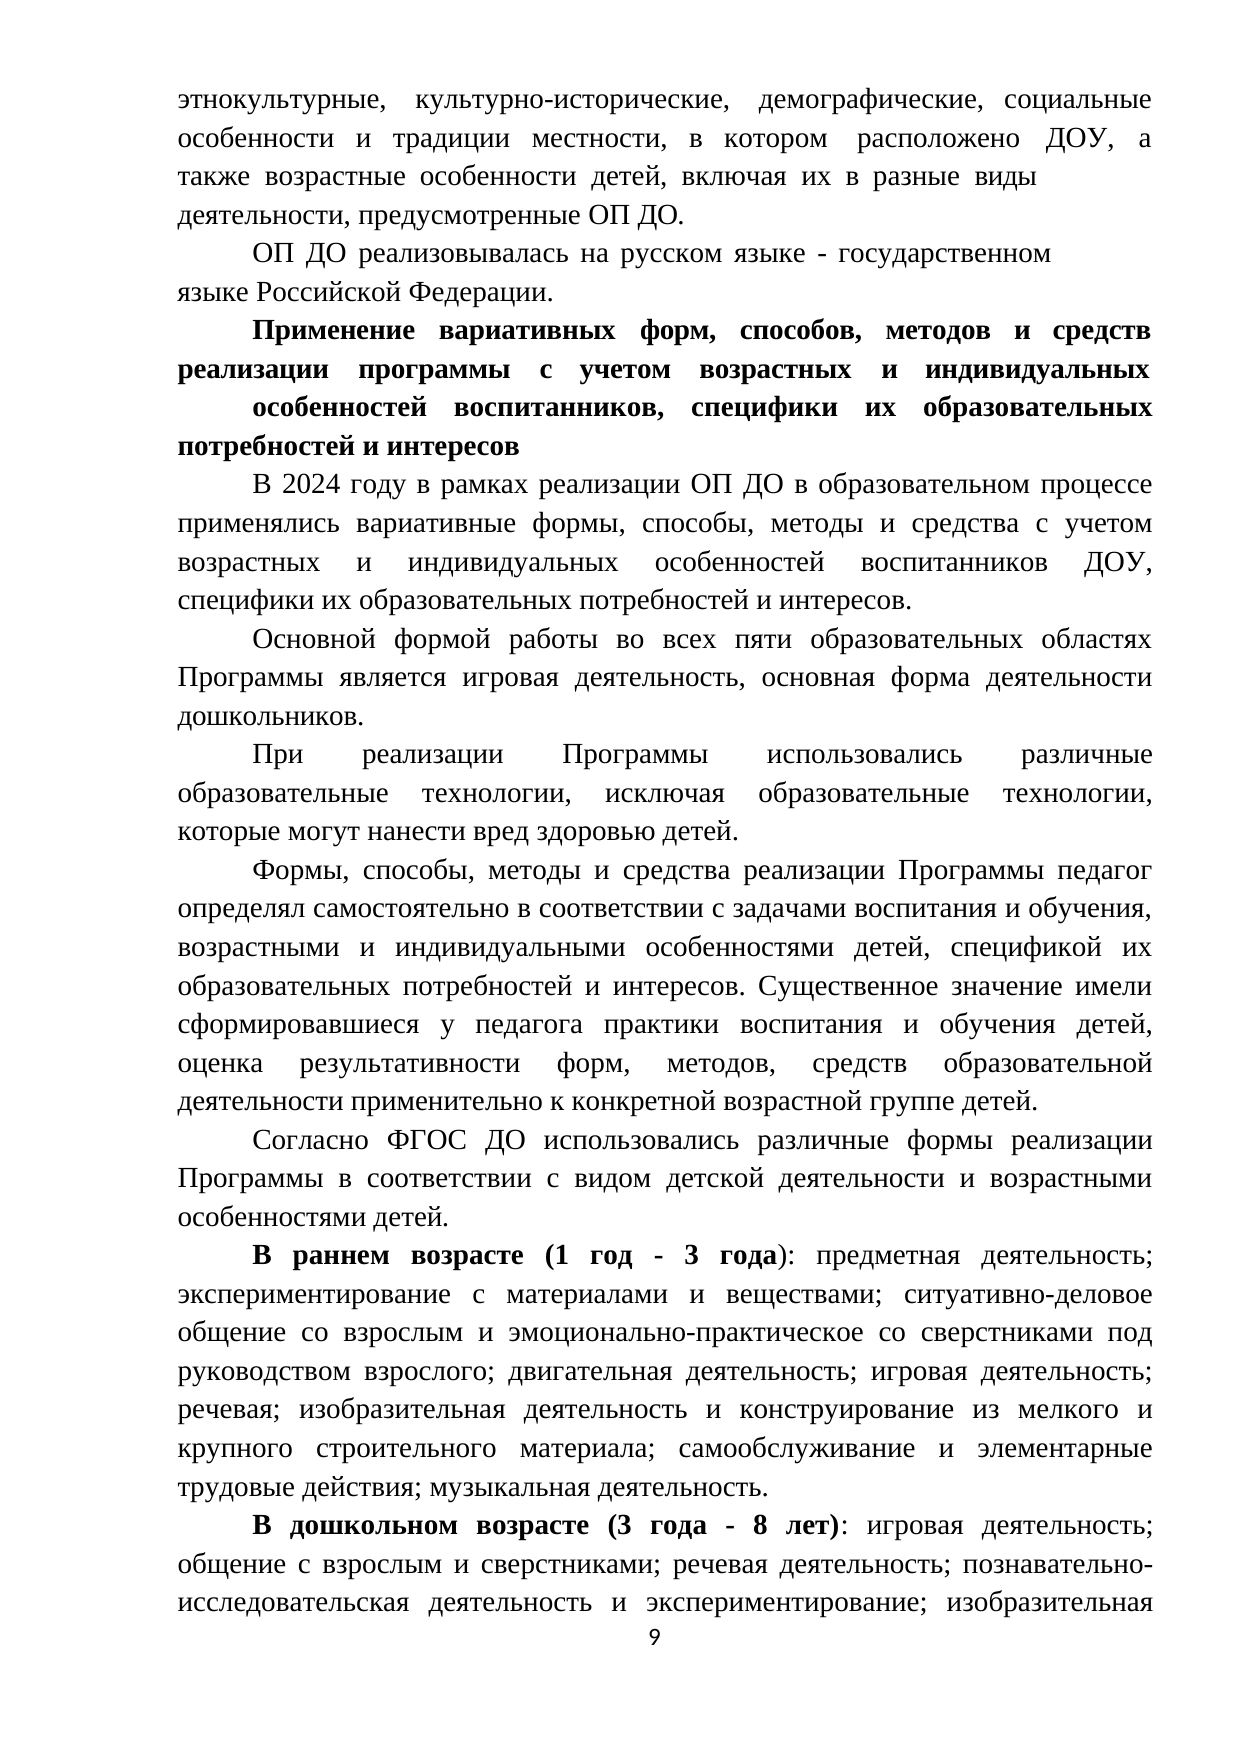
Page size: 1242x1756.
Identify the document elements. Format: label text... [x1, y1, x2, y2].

text В раннем возрасте (1 год - 3 года): предметная деятельность; экспериментирование с материалами и веществами; ситуативно-деловое общение со взрослым и эмоционально-практическое со сверстниками под руководством взрослого; двигательная деятельность; игровая деятельность; речевая; изобразительная деятельность и конструирование из мелкого и крупного строительного материала; самообслуживание и элементарные трудовые действия; музыкальная деятельность. [177, 1237, 1153, 1502]
text Согласно ФГОС ДО использовались различные формы реализации Программы в соответствии с видом детской деятельности и возрастными особенностями детей. [177, 1122, 1153, 1232]
text Применение вариативных форм, способов, методов и средств реализации программы с учетом возрастных и индивидуальных [177, 312, 1154, 384]
text ОП ДО реализовывалась на русском языке - государственном [177, 235, 1152, 269]
text особенностей воспитанников, специфики их образовательных потребностей и интересов [177, 389, 1153, 462]
text Основной формой работы во всех пяти образовательных областях Программы является игровая деятельность, основная форма деятельности дошкольников. [177, 621, 1153, 731]
text языке Российской Федерации. [177, 274, 1152, 307]
text Формы, способы, методы и средства реализации Программы педагог определял самостоятельно в соответствии с задачами воспитания и обучения, возрастными и индивидуальными особенностями детей, спецификой их образовательных потребностей и интересов. Существенное значение имели сформировавшиеся у педагога практики воспитания и обучения детей, оценка результативности форм, методов, средств образовательной деятельности применительно к конкретной возрастной группе детей. [177, 852, 1153, 1117]
text В 2024 году в рамках реализации ОП ДО в образовательном процессе применялись вариативные формы, способы, методы и средства с учетом возрастных и индивидуальных особенностей воспитанников ДОУ, специфики их образовательных потребностей и интересов. [177, 467, 1154, 616]
text деятельности, предусмотренные ОП ДО. [177, 197, 1152, 230]
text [177, 81, 1152, 192]
text При реализации Программы использовались различные образовательные технологии, исключая образовательные технологии, которые могут нанести вред здоровью детей. [177, 736, 1153, 847]
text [177, 1507, 1154, 1618]
